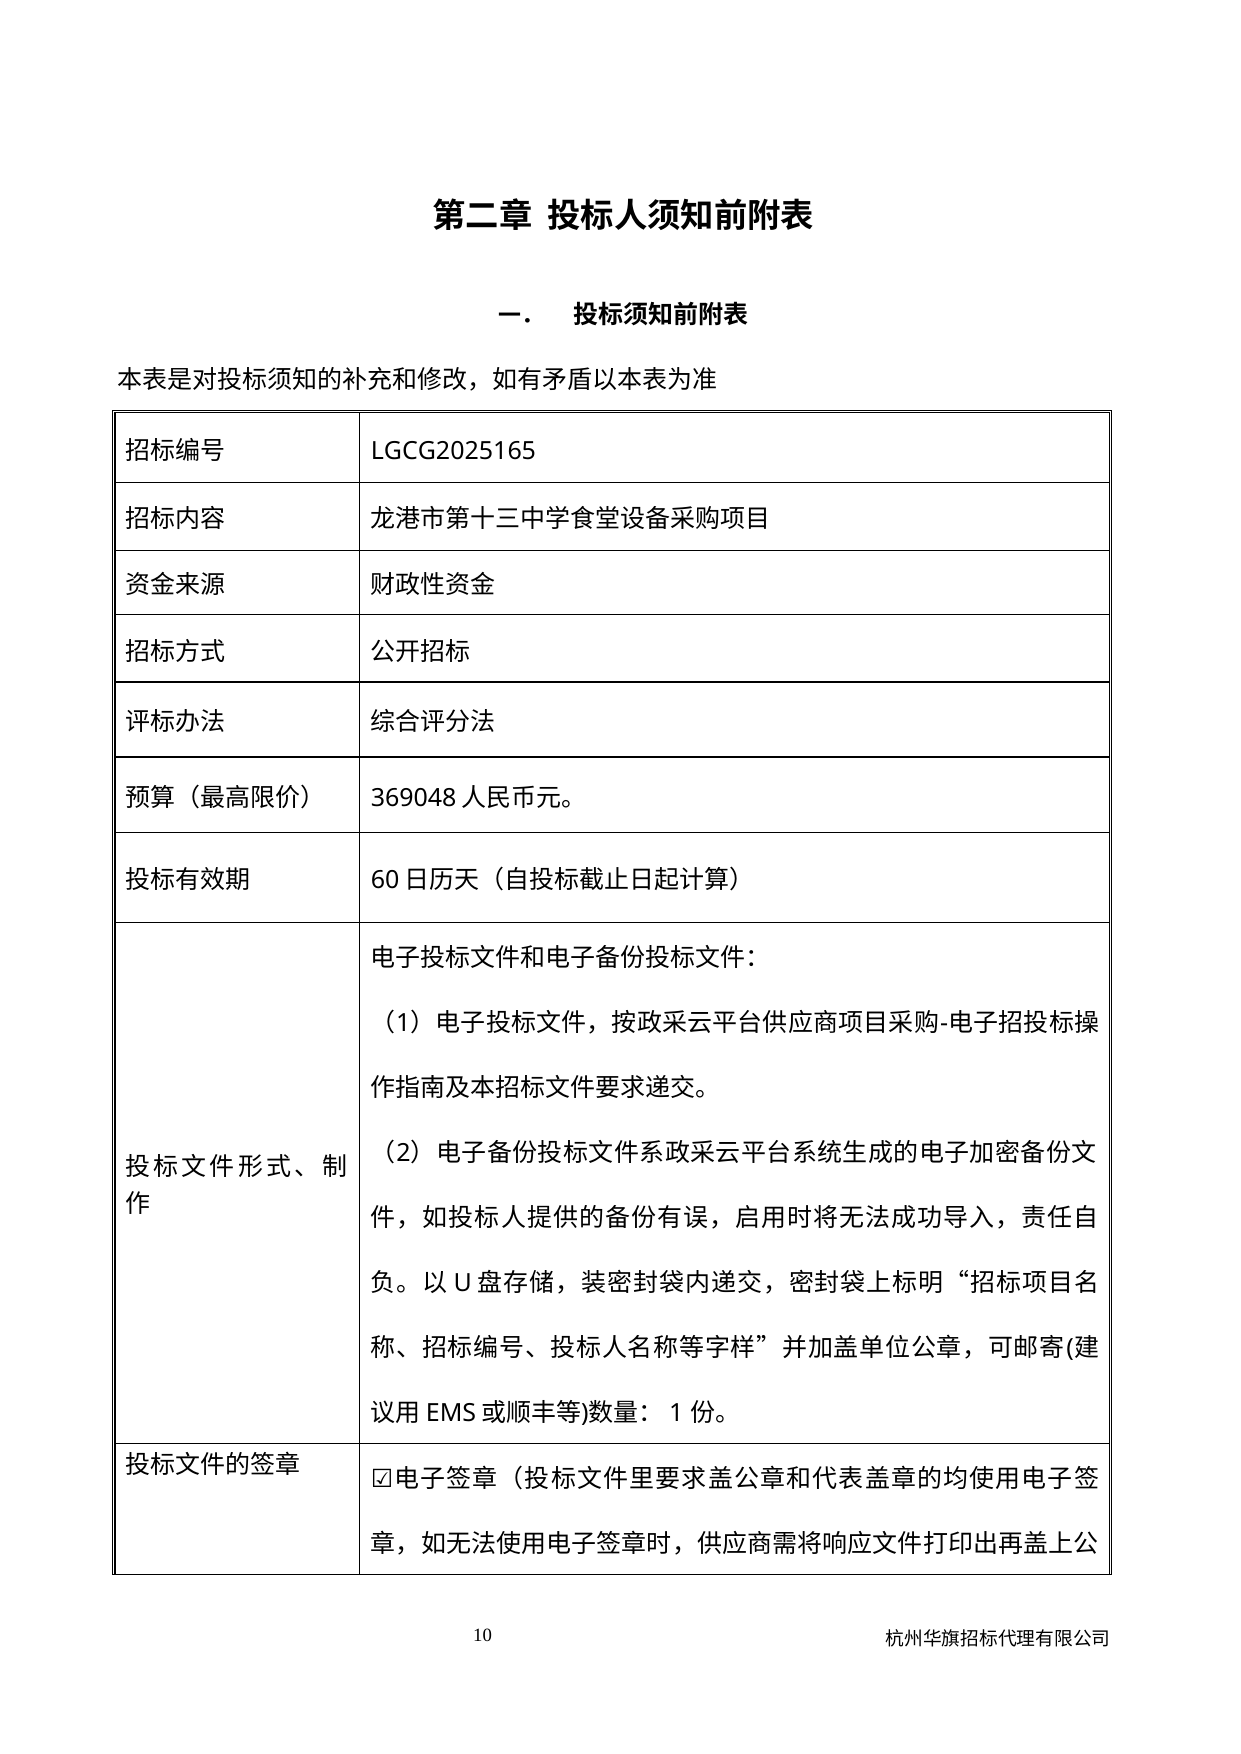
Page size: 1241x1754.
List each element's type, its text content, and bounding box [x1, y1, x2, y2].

table_cell 投标有效期 [116, 833, 359, 922]
table_cell 招标内容 [116, 483, 359, 550]
table_cell 369048人民币元。 [360, 758, 1109, 832]
table_cell 评标办法 [116, 683, 359, 756]
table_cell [360, 1444, 1109, 1574]
table_cell 电子投标文件和电子备份投标文件： （1）电子投标文件，按政采云平台供应商项目采购-电子招投标操作指南及本招标文件要求递交。 （2）电子备份投标文件系政采云平台系统生成的电子加密备份文件，如投标人提供的备份有误，启用时将无法成功导入，责任自负。以U盘存储，装密封袋内递交，密封袋上标明“招标项目名称、招标编号、投标人名称等字样”并加盖单位公章，可邮寄(建议用EMS或顺丰等)数量： 1 份。 [360, 923, 1109, 1443]
table_cell 龙港市第十三中学食堂设备采购项目 [360, 483, 1109, 550]
table_cell 资金来源 [116, 551, 359, 614]
table_header LGCG2025165 [360, 413, 1109, 482]
table_cell 财政性资金 [360, 551, 1109, 614]
table_cell 60日历天（自投标截止日起计算） [360, 833, 1109, 922]
table_cell 招标方式 [116, 615, 359, 681]
text 本表是对投标须知的补充和修改，如有矛盾以本表为准 [117, 345, 1110, 410]
table_cell 综合评分法 [360, 683, 1109, 756]
subtitle 第二章 投标人须知前附表 [136, 181, 1110, 246]
table_cell 预算（最高限价） [116, 758, 359, 832]
list 投标须知前附表 [136, 280, 1110, 345]
table_cell 投标文件的签章 [116, 1444, 359, 1574]
table_cell 公开招标 [360, 615, 1109, 681]
table_cell 投标文件形式、制作 [116, 923, 359, 1443]
table_header 招标编号 [116, 413, 359, 482]
